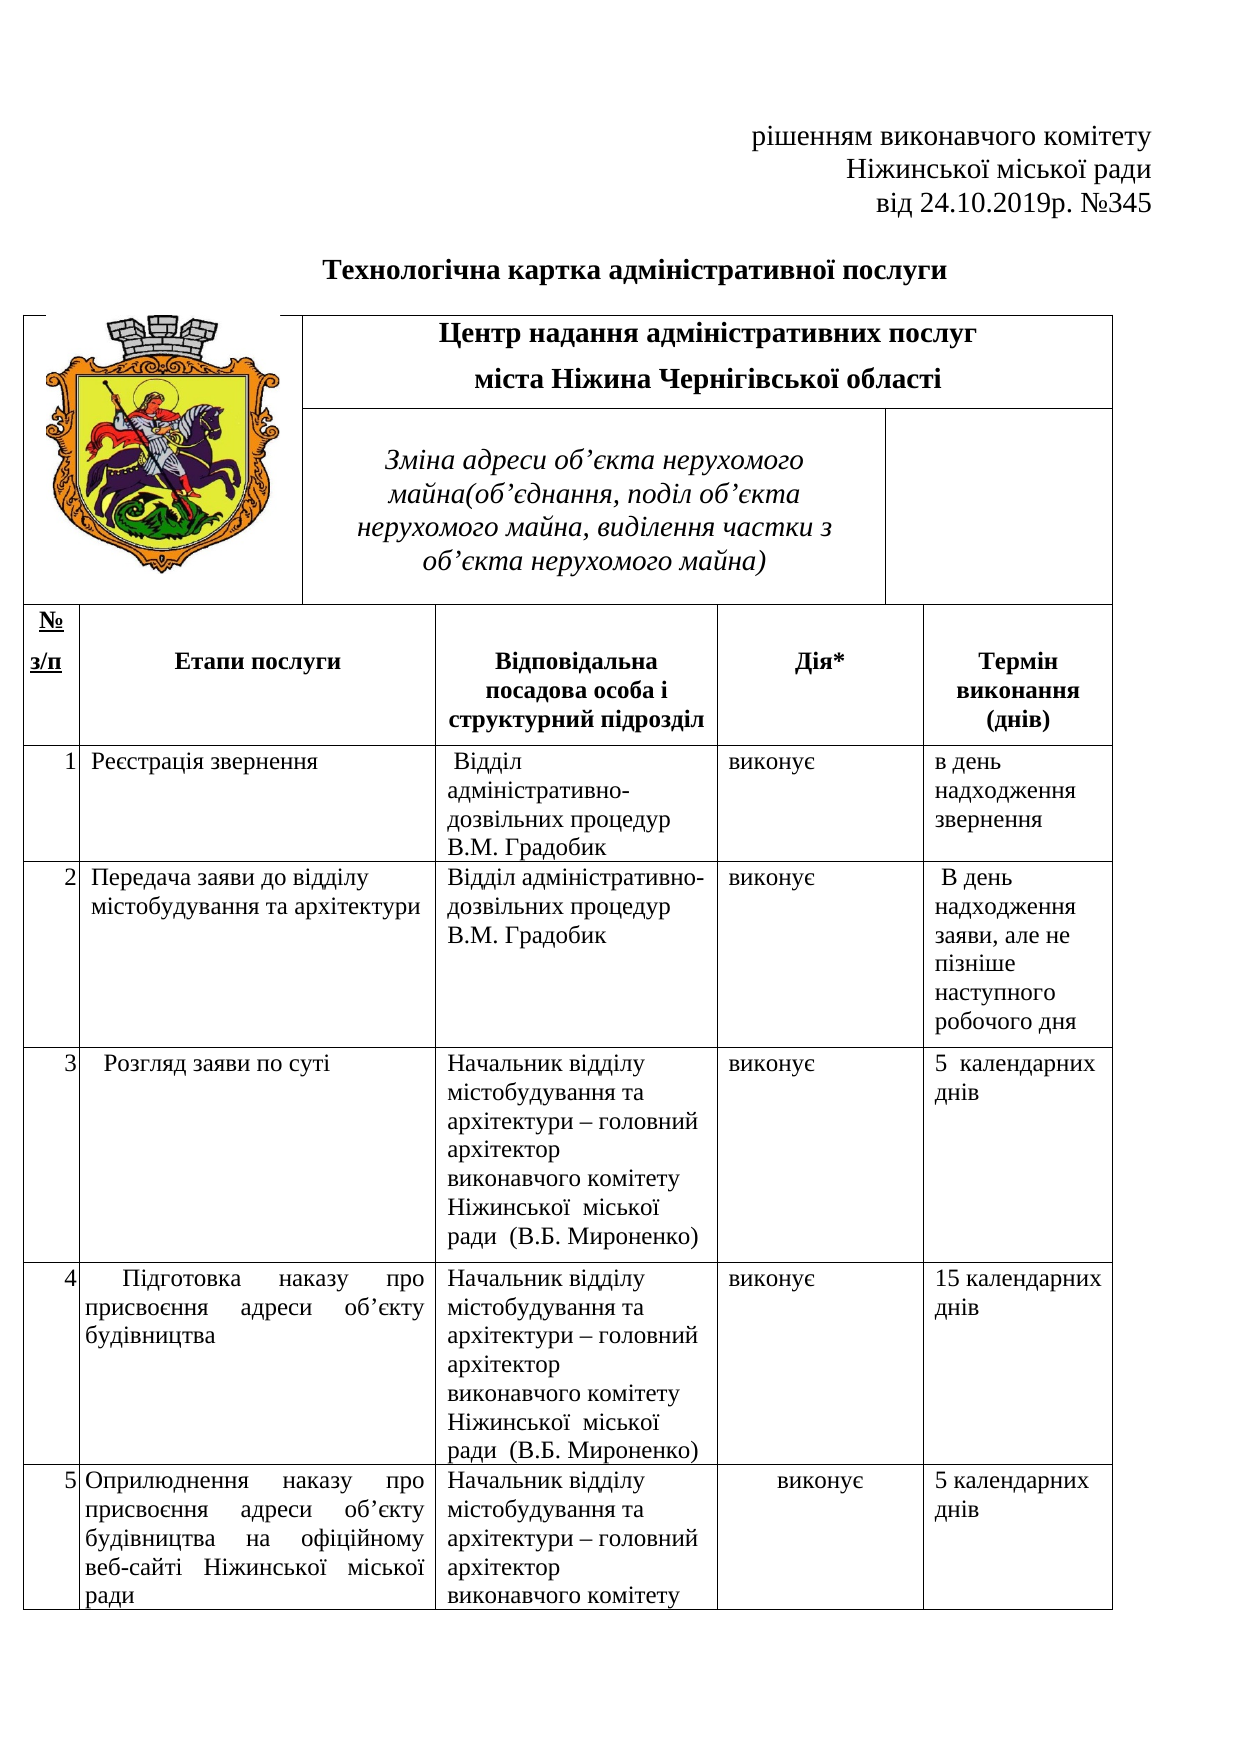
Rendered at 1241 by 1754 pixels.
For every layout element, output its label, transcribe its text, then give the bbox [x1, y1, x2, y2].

table_cell Термін виконання (днів) [924, 605, 1112, 745]
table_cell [80, 1465, 435, 1609]
table_cell виконує [718, 1465, 923, 1609]
table_cell в день надходження звернення [924, 746, 1112, 861]
table_cell 4 [24, 1263, 79, 1464]
table_cell № з/п [24, 605, 79, 745]
table_header Центр надання адміністративних послуг міста Ніжина Чернігівської області [303, 316, 1112, 408]
table_cell [886, 409, 1112, 604]
table_cell 15 календарних днів [924, 1263, 1112, 1464]
table_cell Відповідальна посадова особа і структурний підрозділ [436, 605, 717, 745]
table_cell Начальник відділу містобудування та архітектури – головний архітектор виконавчого комітету Ніжинської міської ради (В.Б. Мироненко) [436, 1263, 717, 1464]
table_cell Начальник відділу містобудування та архітектури – головний архітектор виконавчого комітету Ніжинської міської ради (В.Б. Мироненко) [436, 1048, 717, 1262]
text Технологічна картка адміністративної послуги [118, 252, 1152, 286]
table_cell виконує [718, 862, 923, 1047]
text від 24.10.2019р. №345 [118, 185, 1152, 219]
table_cell 5 календарних днів [924, 1048, 1112, 1262]
picture [46, 315, 281, 574]
text рішенням виконавчого комітету Ніжинської міської ради [634, 118, 1152, 185]
table_cell 1 [24, 746, 79, 861]
table_cell Розгляд заяви по суті [80, 1048, 435, 1262]
table_cell виконує [718, 1048, 923, 1262]
table_cell Підготовка наказу про присвоєння адреси об’єкту будівництва [80, 1263, 435, 1464]
table_cell Реєстрація звернення [80, 746, 435, 861]
table_cell Дія* [718, 605, 923, 745]
table_cell Зміна адреси об’єкта нерухомого майна(об’єднання, поділ об’єкта нерухомого майна, виділення частки з об’єкта нерухомого майна) [303, 409, 885, 604]
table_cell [436, 1465, 717, 1609]
table_cell Відділ адміністративно-дозвільних процедур В.М. Градобик [436, 746, 717, 861]
table_cell 3 [24, 1048, 79, 1262]
table_cell Етапи послуги [80, 605, 435, 745]
table_cell 5 [24, 1465, 79, 1609]
table_header [24, 316, 302, 604]
table_cell 5 календарних днів [924, 1465, 1112, 1609]
table_cell виконує [718, 1263, 923, 1464]
table_cell виконує [718, 746, 923, 861]
table_cell Відділ адміністративно-дозвільних процедур В.М. Градобик [436, 862, 717, 1047]
table_cell 2 [24, 862, 79, 1047]
table_cell Передача заяви до відділу містобудування та архітектури [80, 862, 435, 1047]
table_cell В день надходження заяви, але не пізніше наступного робочого дня [924, 862, 1112, 1047]
